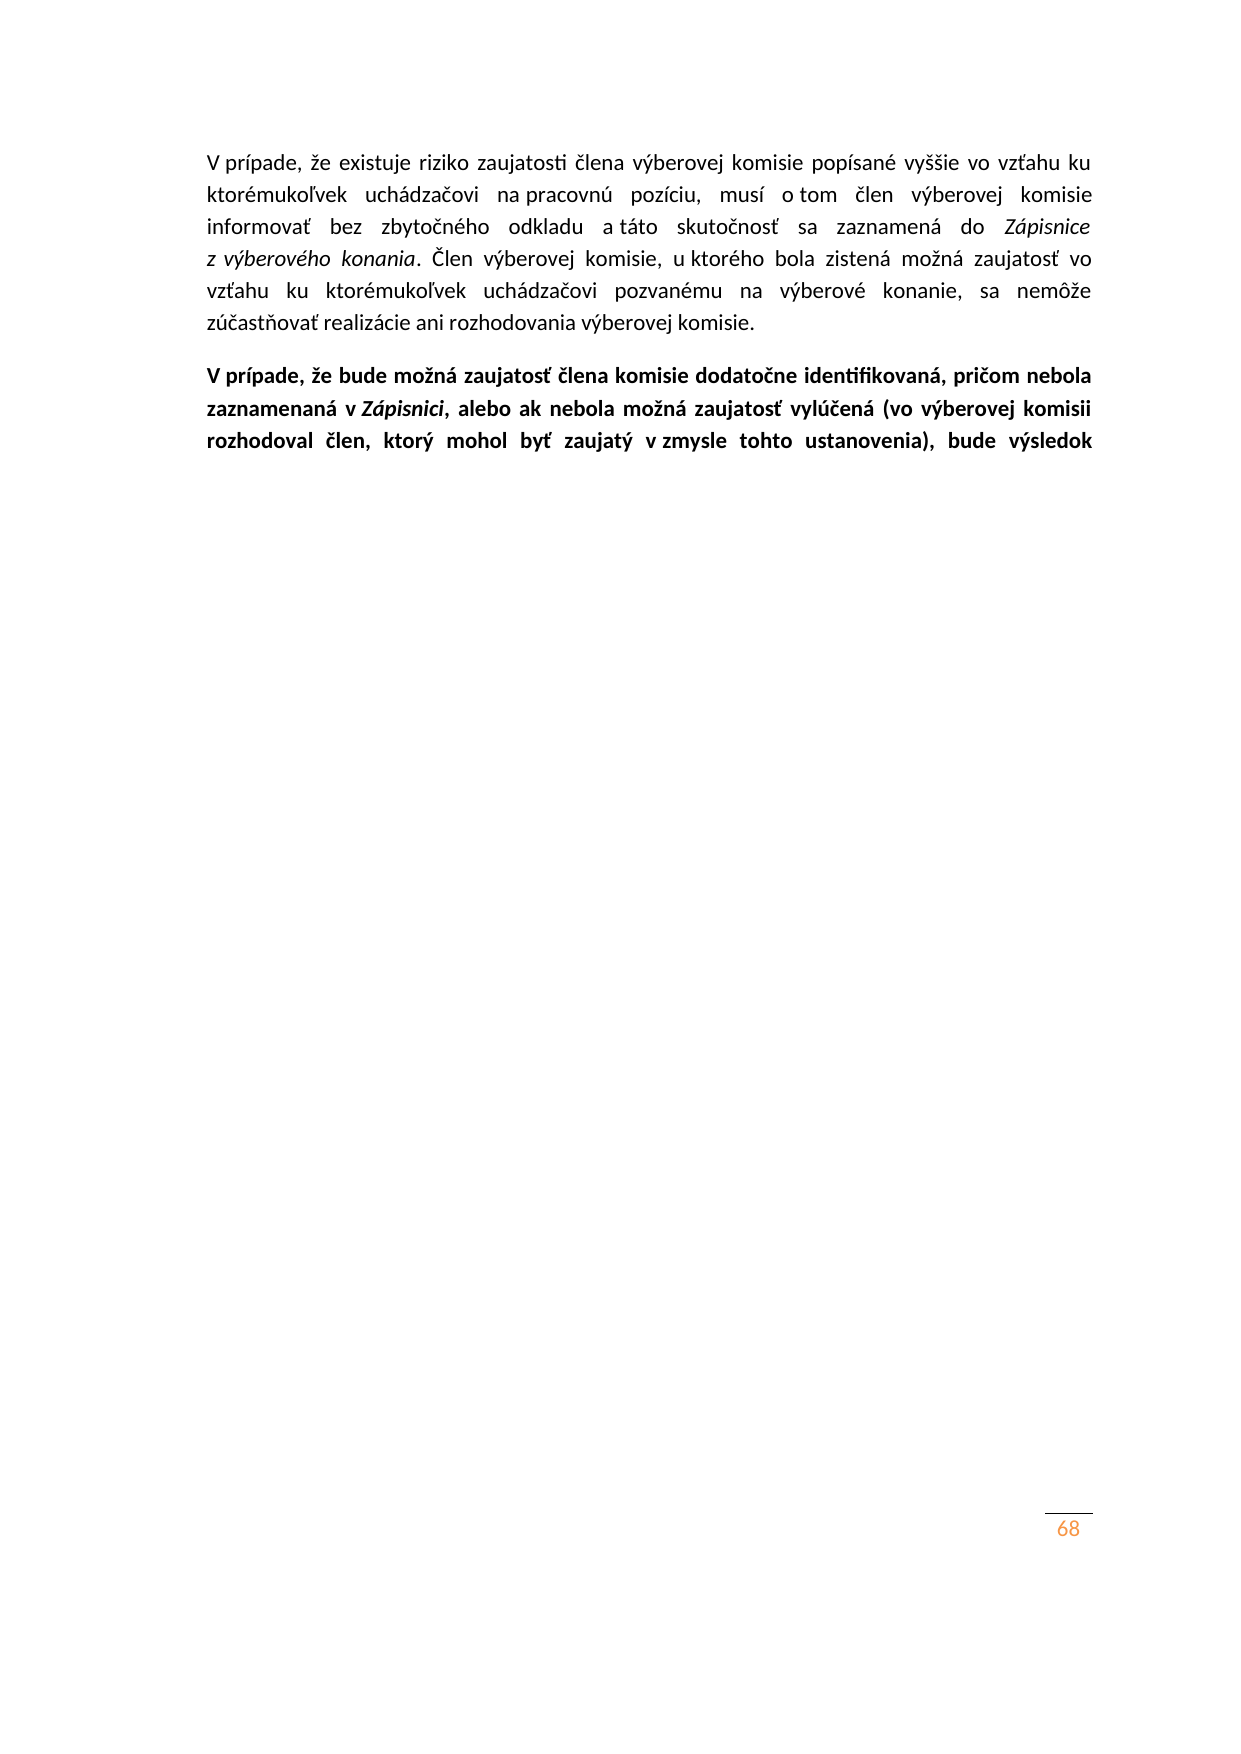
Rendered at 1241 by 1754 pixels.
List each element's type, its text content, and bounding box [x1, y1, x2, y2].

text V prípade, že bude možná zaujatosť člena komisie dodatočne identifikovaná, pričom nebola zaznamenaná v Zápisnici, alebo ak nebola možná zaujatosť vylúčená (vo výberovej komisii rozhodoval člen, ktorý mohol byť zaujatý v zmysle tohto ustanovenia), bude výsledok výberového konania neplatný a pracovná zmluva, ktorá bola uzatvorená na základe takéhoto výberového konania, nebude zo strany MPSVR SR akceptovaná a náklady na zamestnanca v zmysle Zmluvy o spolupráci nebudú uznané za oprávnené. [207, 362, 1093, 454]
text V prípade, že existuje riziko zaujatosti člena výberovej komisie popísané vyššie vo vzťahu ku ktorémukoľvek uchádzačovi na pracovnú pozíciu, musí o tom člen výberovej komisie informovať bez zbytočného odkladu a táto skutočnosť sa zaznamená do Zápisnice z výberového konania. Člen výberovej komisie, u ktorého bola zistená možná zaujatosť vo vzťahu ku ktorémukoľvek uchádzačovi pozvanému na výberové konanie, sa nemôže zúčastňovať realizácie ani rozhodovania výberovej komisie. [207, 148, 1093, 337]
